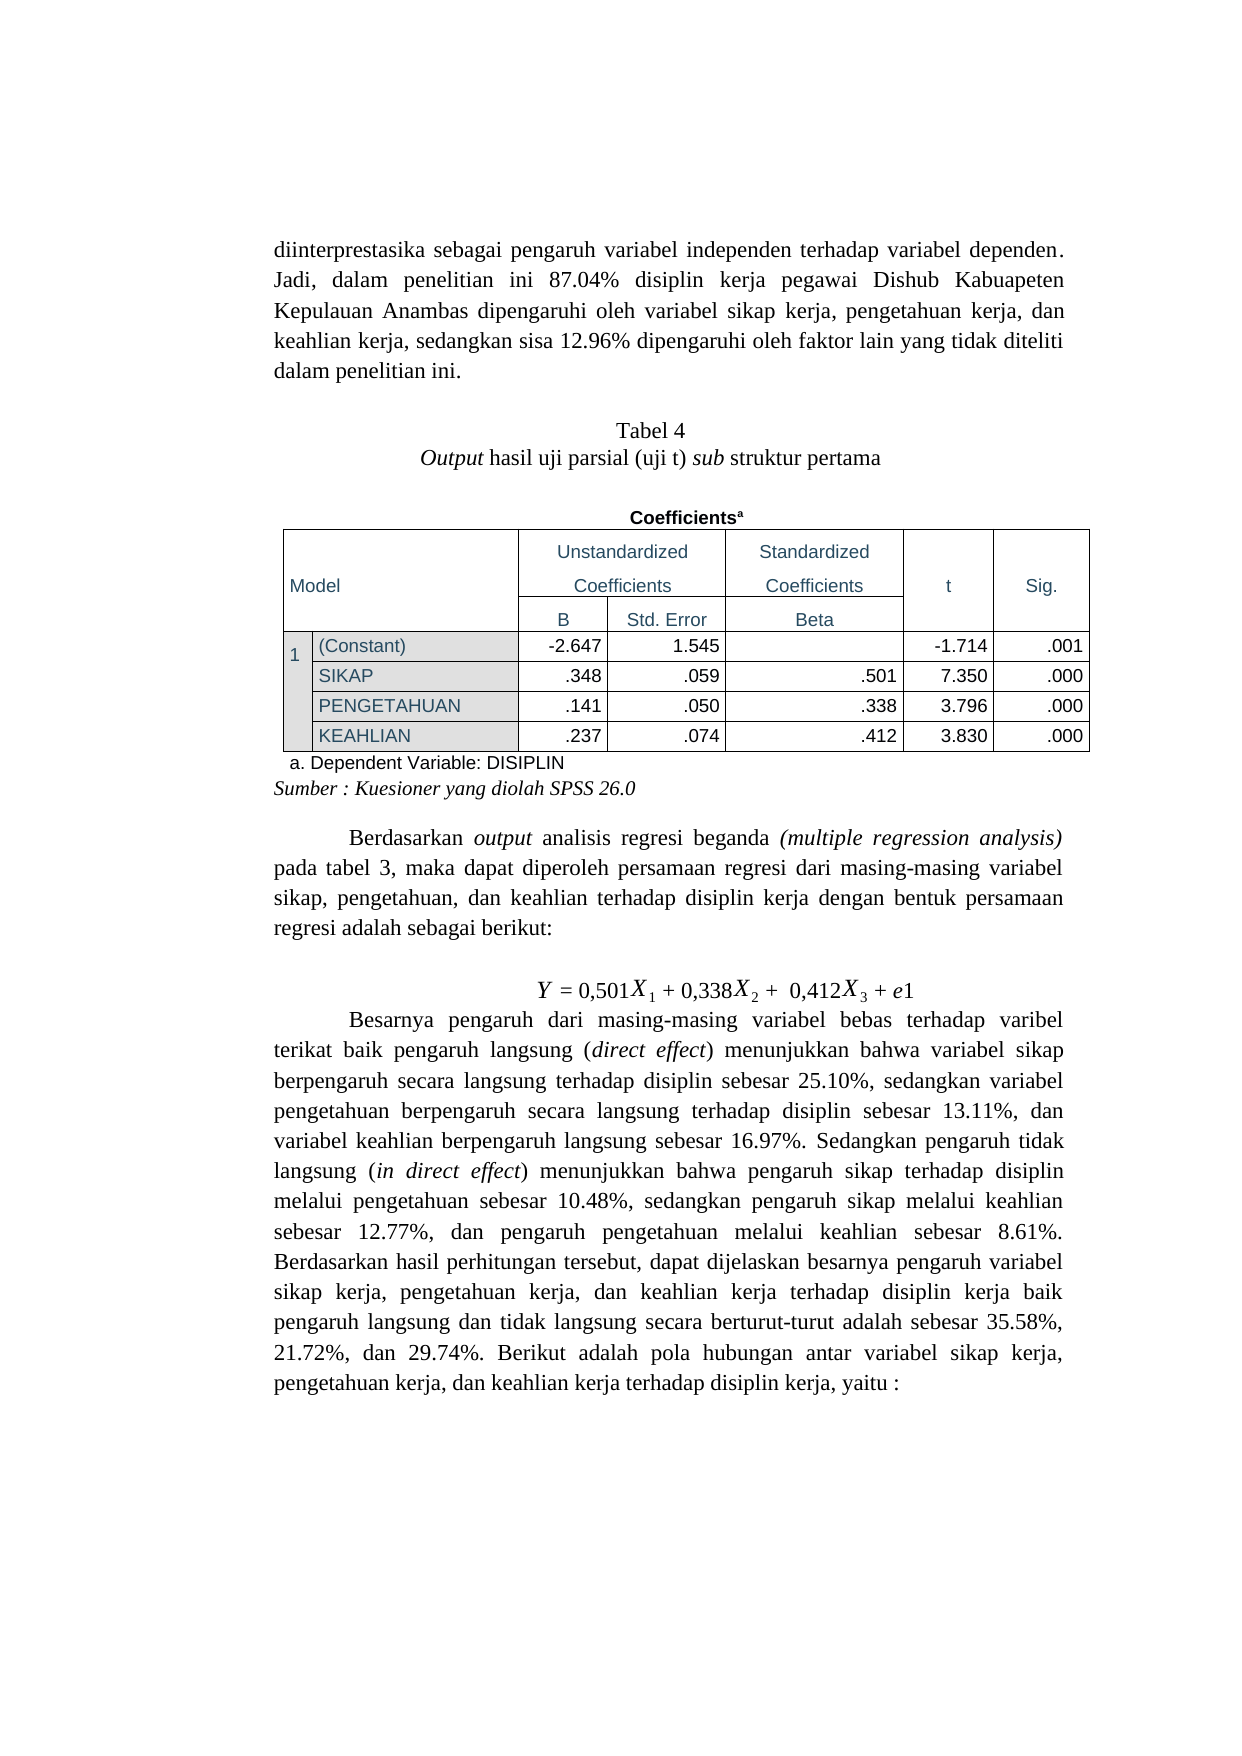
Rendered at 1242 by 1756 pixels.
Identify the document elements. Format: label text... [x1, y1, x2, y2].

table_cell KEAHLIAN [313, 722, 518, 751]
text Besarnya pengaruh dari masing-masing variabel bebas terhadap varibel terikat baik pengaruh langsung (direct effect) menunjukkan bahwa variabel sikap berpengaruh secara langsung terhadap disiplin sebesar 25.10%, sedangkan variabel pengetahuan berpengaruh secara langsung terhadap disiplin sebesar 13.11%, dan variabel keahlian berpengaruh langsung sebesar 16.97%. Sedangkan pengaruh tidak langsung (in direct effect) menunjukkan bahwa pengaruh sikap terhadap disiplin melalui pengetahuan sebesar 10.48%, sedangkan pengaruh sikap melalui keahlian sebesar 12.77%, dan pengaruh pengetahuan melalui keahlian sebesar 8.61%. Berdasarkan hasil perhitungan tersebut, dapat dijelaskan besarnya pengaruh variabel sikap kerja, pengetahuan kerja, dan keahlian kerja terhadap disiplin kerja baik pengaruh langsung dan tidak langsung secara berturut-turut adalah sebesar 35.58%, 21.72%, dan 29.74%. Berikut adalah pola hubungan antar variabel sikap kerja, pengetahuan kerja, dan keahlian kerja terhadap disiplin kerja, yaitu : [274, 1006, 1064, 1395]
table_cell Unstandardized Coefficients [519, 530, 725, 596]
table_cell Beta [726, 597, 903, 631]
text Output hasil uji parsial (uji t) sub struktur pertama [236, 444, 1064, 470]
table_cell (Constant) [313, 632, 518, 661]
table_cell .074 [608, 722, 725, 751]
table_cell .000 [994, 722, 1089, 751]
table_cell [726, 632, 903, 661]
table_cell .338 [726, 692, 903, 721]
table_cell .059 [608, 662, 725, 691]
table_cell .000 [994, 662, 1089, 691]
table_cell -2.647 [519, 632, 607, 661]
table_cell Sig. [994, 530, 1089, 631]
table_cell .000 [994, 692, 1089, 721]
table_cell 3.796 [904, 692, 993, 721]
table_cell 1.545 [608, 632, 725, 661]
table_cell -1.714 [904, 632, 993, 661]
text = 0,501 + 0,338 + 0,412 + e1 [255, 975, 1064, 1006]
table_cell .237 [519, 722, 607, 751]
table_cell Standardized Coefficients [726, 530, 903, 596]
table_header Coefficientsa [283, 470, 1089, 528]
table_cell Std. Error [608, 597, 725, 631]
table_cell PENGETAHUAN [313, 692, 518, 721]
table_cell 7.350 [904, 662, 993, 691]
table_cell SIKAP [313, 662, 518, 691]
table_cell .348 [519, 662, 607, 691]
table_cell Model [284, 530, 518, 631]
table_cell B [519, 597, 607, 631]
table_cell .412 [726, 722, 903, 751]
table_cell 3.830 [904, 722, 993, 751]
table_cell 1 [284, 632, 312, 751]
text Berdasarkan output analisis regresi beganda (multiple regression analysis) pada tabel 3, maka dapat diperoleh persamaan regresi dari masing-masing variabel sikap, pengetahuan, dan keahlian terhadap disiplin kerja dengan bentuk persamaan regresi adalah sebagai berikut: [274, 824, 1064, 941]
table_cell .141 [519, 692, 607, 721]
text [274, 236, 1064, 383]
table_cell a. Dependent Variable: DISIPLIN [283, 752, 1089, 776]
table_cell .501 [726, 662, 903, 691]
text Tabel 4 [236, 417, 1064, 444]
table_cell .050 [608, 692, 725, 721]
text Sumber : Kuesioner yang diolah SPSS 26.0 [274, 776, 1064, 800]
table_cell t [904, 530, 993, 631]
table_cell .001 [994, 632, 1089, 661]
